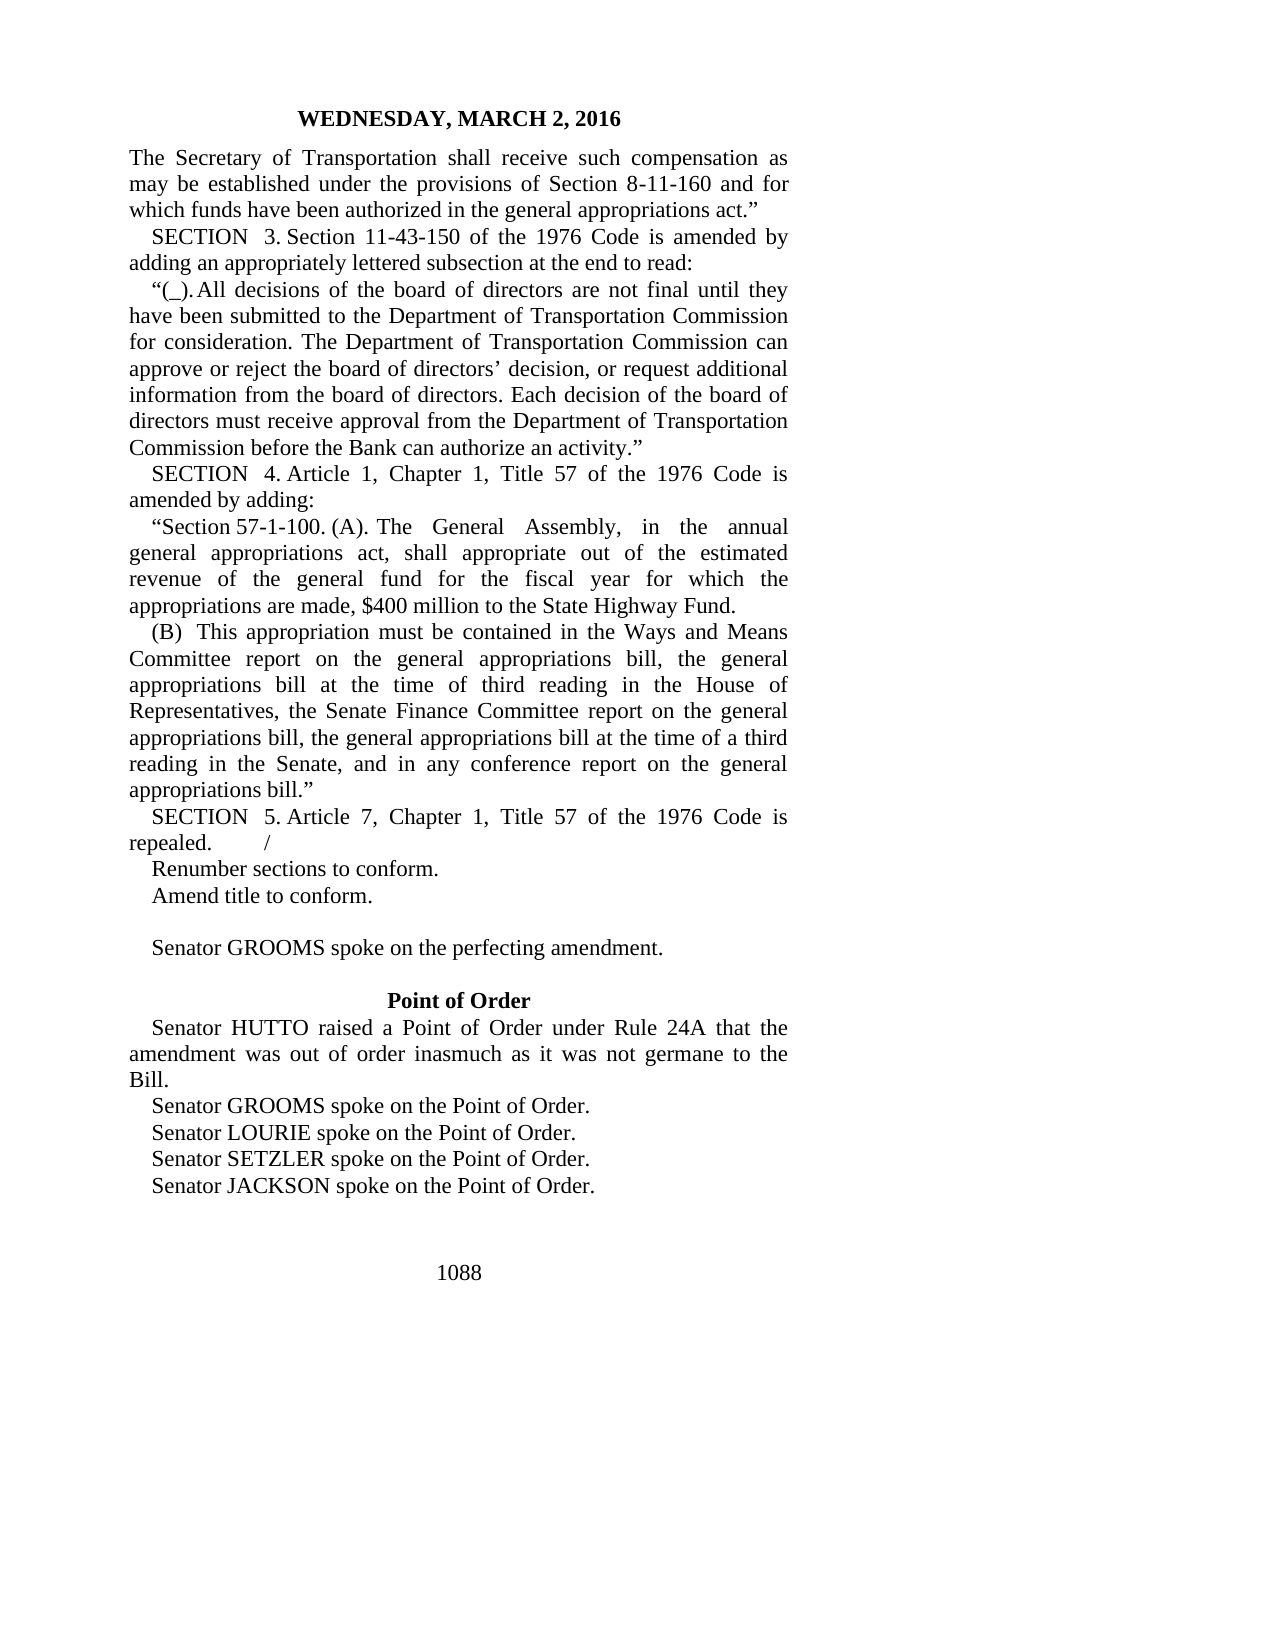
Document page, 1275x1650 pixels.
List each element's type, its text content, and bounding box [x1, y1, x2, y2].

text Senator SETZLER spoke on the Point of Order. [129, 1145, 789, 1172]
text Point of Order [129, 987, 789, 1013]
text Senator JACKSON spoke on the Point of Order. [129, 1172, 789, 1198]
text SECTION 5. Article 7, Chapter 1, Title 57 of the 1976 Code is repealed. / [129, 803, 789, 855]
text Amend title to conform. [129, 882, 789, 908]
text Senator LOURIE spoke on the Point of Order. [129, 1119, 789, 1145]
text Senator GROOMS spoke on the Point of Order. [129, 1093, 789, 1119]
text Senator HUTTO raised a Point of Order under Rule 24A that the amendment was out of order inasmuch as it was not germane to the Bill. [129, 1013, 789, 1093]
text SECTION 4. Article 1, Chapter 1, Title 57 of the 1976 Code is amended by adding: [129, 460, 789, 513]
text Renumber sections to conform. [129, 855, 789, 882]
text SECTION 3. Section 11-43-150 of the 1976 Code is amended by adding an appropriately lettered subsection at the end to read: [129, 223, 789, 276]
text Senator GROOMS spoke on the perfecting amendment. [129, 934, 789, 961]
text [129, 144, 789, 223]
text “(_). All decisions of the board of directors are not final until they have been submitted to the Department of Transportation Commission for consideration. The Department of Transportation Commission can approve or reject the board of directors’ decision, or request additional information from the board of directors. Each decision of the board of directors must receive approval from the Department of Transportation Commission before the Bank can authorize an activity.” [129, 276, 789, 460]
text “Section 57-1-100. (A). The General Assembly, in the annual general appropriations act, shall appropriate out of the estimated revenue of the general fund for the fiscal year for which the appropriations are made, $400 million to the State Highway Fund. [129, 513, 789, 618]
text (B) This appropriation must be contained in the Ways and Means Committee report on the general appropriations bill, the general appropriations bill at the time of third reading in the House of Representatives, the Senate Finance Committee report on the general appropriations bill, the general appropriations bill at the time of a third reading in the Senate, and in any conference report on the general appropriations bill.” [129, 618, 789, 803]
